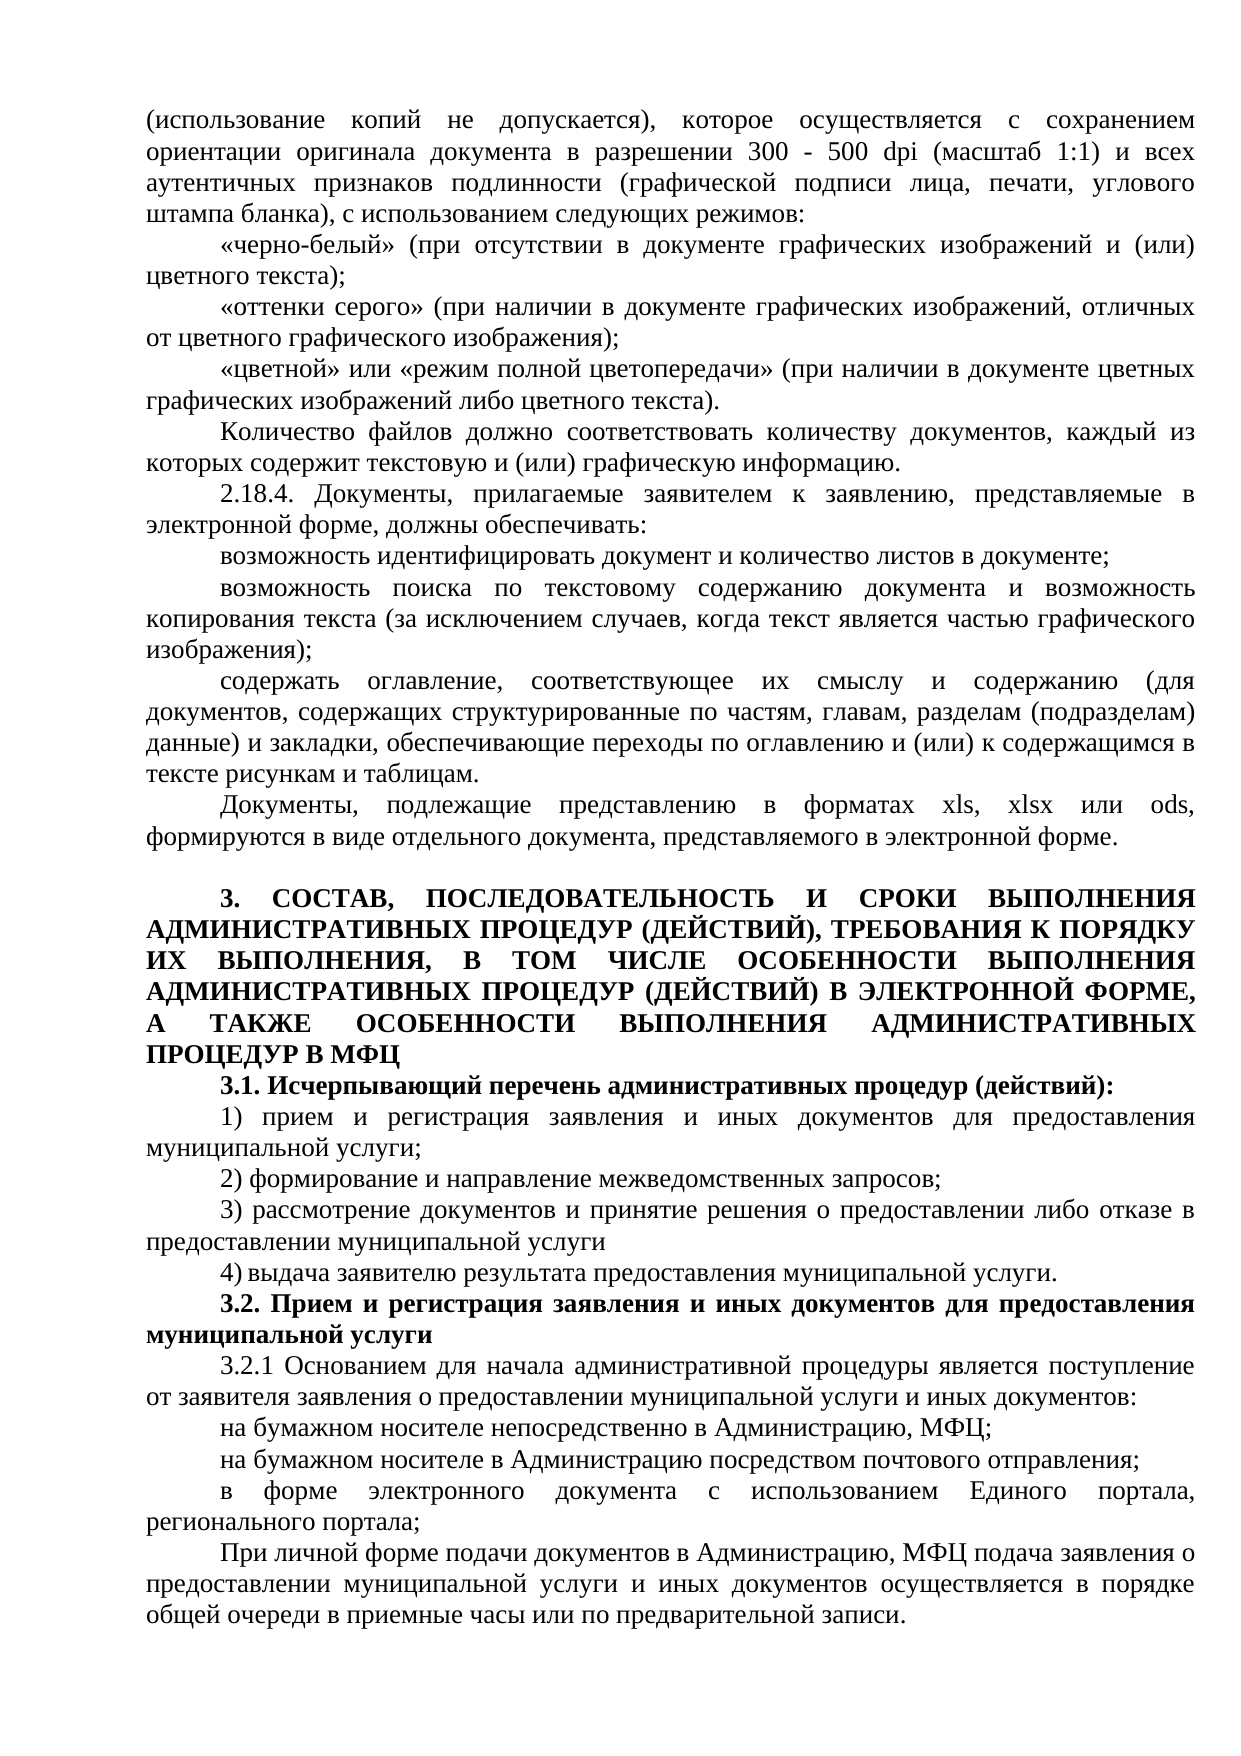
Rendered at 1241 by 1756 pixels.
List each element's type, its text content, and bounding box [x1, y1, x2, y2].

text 3) рассмотрение документов и принятие решения о предоставлении либо отказе в предоставлении муниципальной услуги [146, 1193, 1196, 1256]
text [146, 103, 1196, 228]
text При личной форме подачи документов в Администрацию, МФЦ подача заявления о предоставлении муниципальной услуги и иных документов осуществляется в порядке общей очереди в приемные часы или по предварительной записи. [146, 1536, 1196, 1629]
text возможность идентифицировать документ и количество листов в документе; [146, 539, 1196, 571]
text 2.18.4. Документы, прилагаемые заявителем к заявлению, представляемые в электронной форме, должны обеспечивать: [146, 477, 1196, 539]
text 3.2.1 Основанием для начала административной процедуры является поступление от заявителя заявления о предоставлении муниципальной услуги и иных документов: [146, 1349, 1196, 1412]
text на бумажном носителе в Администрацию посредством почтового отправления; [146, 1443, 1196, 1474]
text 2) формирование и направление межведомственных запросов; [146, 1162, 1196, 1193]
text в форме электронного документа с использованием Единого портала, регионального портала; [146, 1474, 1196, 1536]
text на бумажном носителе непосредственно в Администрацию, МФЦ; [146, 1412, 1196, 1443]
text 3. СОСТАВ, ПОСЛЕДОВАТЕЛЬНОСТЬ И СРОКИ ВЫПОЛНЕНИЯ АДМИНИСТРАТИВНЫХ ПРОЦЕДУР (ДЕЙСТВИЙ), ТРЕБОВАНИЯ К ПОРЯДКУ ИХ ВЫПОЛНЕНИЯ, В ТОМ ЧИСЛЕ ОСОБЕННОСТИ ВЫПОЛНЕНИЯ АДМИНИСТРАТИВНЫХ ПРОЦЕДУР (ДЕЙСТВИЙ) В ЭЛЕКТРОННОЙ ФОРМЕ, А ТАКЖЕ ОСОБЕННОСТИ ВЫПОЛНЕНИЯ АДМИНИСТРАТИВНЫХ ПРОЦЕДУР В МФЦ [146, 882, 1196, 1069]
text 1) прием и регистрация заявления и иных документов для предоставления муниципальной услуги; [146, 1100, 1196, 1162]
text Количество файлов должно соответствовать количеству документов, каждый из которых содержит текстовую и (или) графическую информацию. [146, 415, 1196, 477]
text «оттенки серого» (при наличии в документе графических изображений, отличных от цветного графического изображения); [146, 290, 1196, 353]
text Документы, подлежащие представлению в форматах xls, xlsx или ods, формируются в виде отдельного документа, представляемого в электронной форме. [146, 789, 1196, 851]
text «черно-белый» (при отсутствии в документе графических изображений и (или) цветного текста); [146, 228, 1196, 290]
text содержать оглавление, соответствующее их смыслу и содержанию (для документов, содержащих структурированные по частям, главам, разделам (подразделам) данные) и закладки, обеспечивающие переходы по оглавлению и (или) к содержащимся в тексте рисункам и таблицам. [146, 664, 1196, 789]
text 3.1. Исчерпывающий перечень административных процедур (действий): [146, 1069, 1196, 1100]
text «цветной» или «режим полной цветопередачи» (при наличии в документе цветных графических изображений либо цветного текста). [146, 353, 1196, 415]
text 4) выдача заявителю результата предоставления муниципальной услуги. [146, 1256, 1196, 1287]
text возможность поиска по текстовому содержанию документа и возможность копирования текста (за исключением случаев, когда текст является частью графического изображения); [146, 571, 1196, 664]
text 3.2. Прием и регистрация заявления и иных документов для предоставления муниципальной услуги [146, 1287, 1196, 1349]
